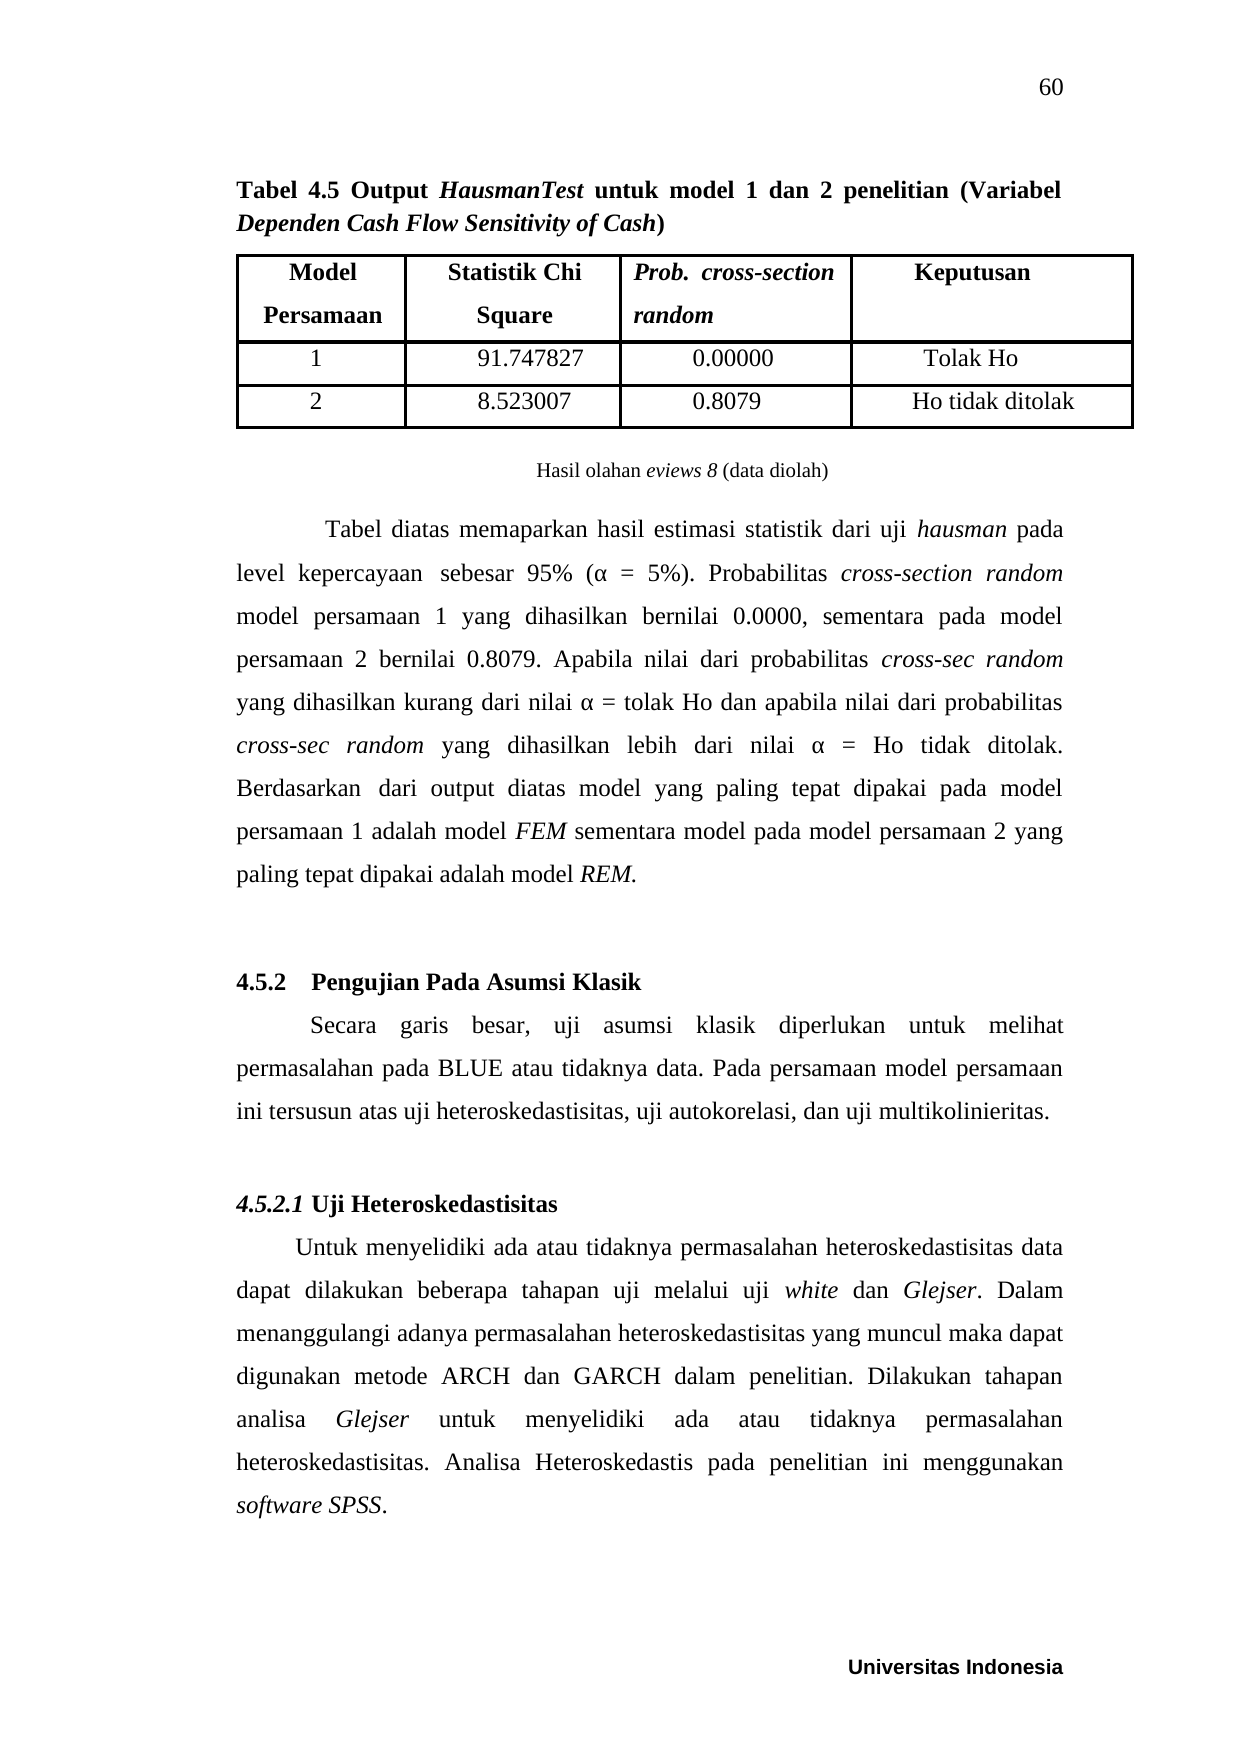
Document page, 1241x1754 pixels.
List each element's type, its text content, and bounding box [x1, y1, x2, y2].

table_cell Tolak Ho [853, 344, 1131, 383]
table_header Statistik Chi Square [407, 257, 619, 340]
table_cell 0.00000 [622, 344, 850, 383]
table_header Model Persamaan [239, 257, 404, 340]
subtitle Pengujian Pada Asumsi Klasik [236, 967, 1188, 996]
table_header Prob. cross-section random [622, 257, 850, 340]
subtitle Uji Heteroskedastisitas [236, 1189, 1188, 1218]
text 60 [175, 72, 1064, 101]
subtitle Dependen Cash Flow Sensitivity of Cash) [236, 208, 1188, 237]
table_cell 0.8079 [622, 387, 850, 426]
text Untuk menyelidiki ada atau tidaknya permasalahan heteroskedastisitas data dapat dilakukan beberapa tahapan uji melalui uji white dan Glejser. Dalam menanggulangi adanya permasalahan heteroskedastisitas yang muncul maka dapat digunakan metode ARCH dan GARCH dalam penelitian. Dilakukan tahapan analisa Glejser untuk menyelidiki ada atau tidaknya permasalahan heteroskedastisitas. Analisa Heteroskedastis pada penelitian ini menggunakan software SPSS. [236, 1232, 1064, 1519]
text Hasil olahan eviews 8 (data diolah) [511, 458, 853, 482]
subtitle Tabel 4.5 Output HausmanTest untuk model 1 dan 2 penelitian (Variabel [236, 176, 1188, 204]
table_cell 91.747827 [407, 344, 619, 383]
table_header Keputusan [853, 257, 1131, 340]
text Secara garis besar, uji asumsi klasik diperlukan untuk melihat permasalahan pada BLUE atau tidaknya data. Pada persamaan model persamaan ini tersusun atas uji heteroskedastisitas, uji autokorelasi, dan uji multikolinieritas. [236, 1010, 1063, 1125]
table_cell 8.523007 [407, 387, 619, 426]
table_cell 2 [239, 387, 404, 426]
text Tabel diatas memaparkan hasil estimasi statistik dari uji hausman pada level kepercayaan sebesar 95% (α = 5%). Probabilitas cross-section random model persamaan 1 yang dihasilkan bernilai 0.0000, sementara pada model persamaan 2 bernilai 0.8079. Apabila nilai dari probabilitas cross-sec random yang dihasilkan kurang dari nilai α = tolak Ho dan apabila nilai dari probabilitas cross-sec random yang dihasilkan lebih dari nilai α = Ho tidak ditolak. Berdasarkan dari output diatas model yang paling tepat dipakai pada model persamaan 1 adalah model FEM sementara model pada model persamaan 2 yang paling tepat dipakai adalah model REM. [236, 514, 1064, 888]
table_cell 1 [239, 344, 404, 383]
table_cell Ho tidak ditolak [853, 387, 1131, 426]
